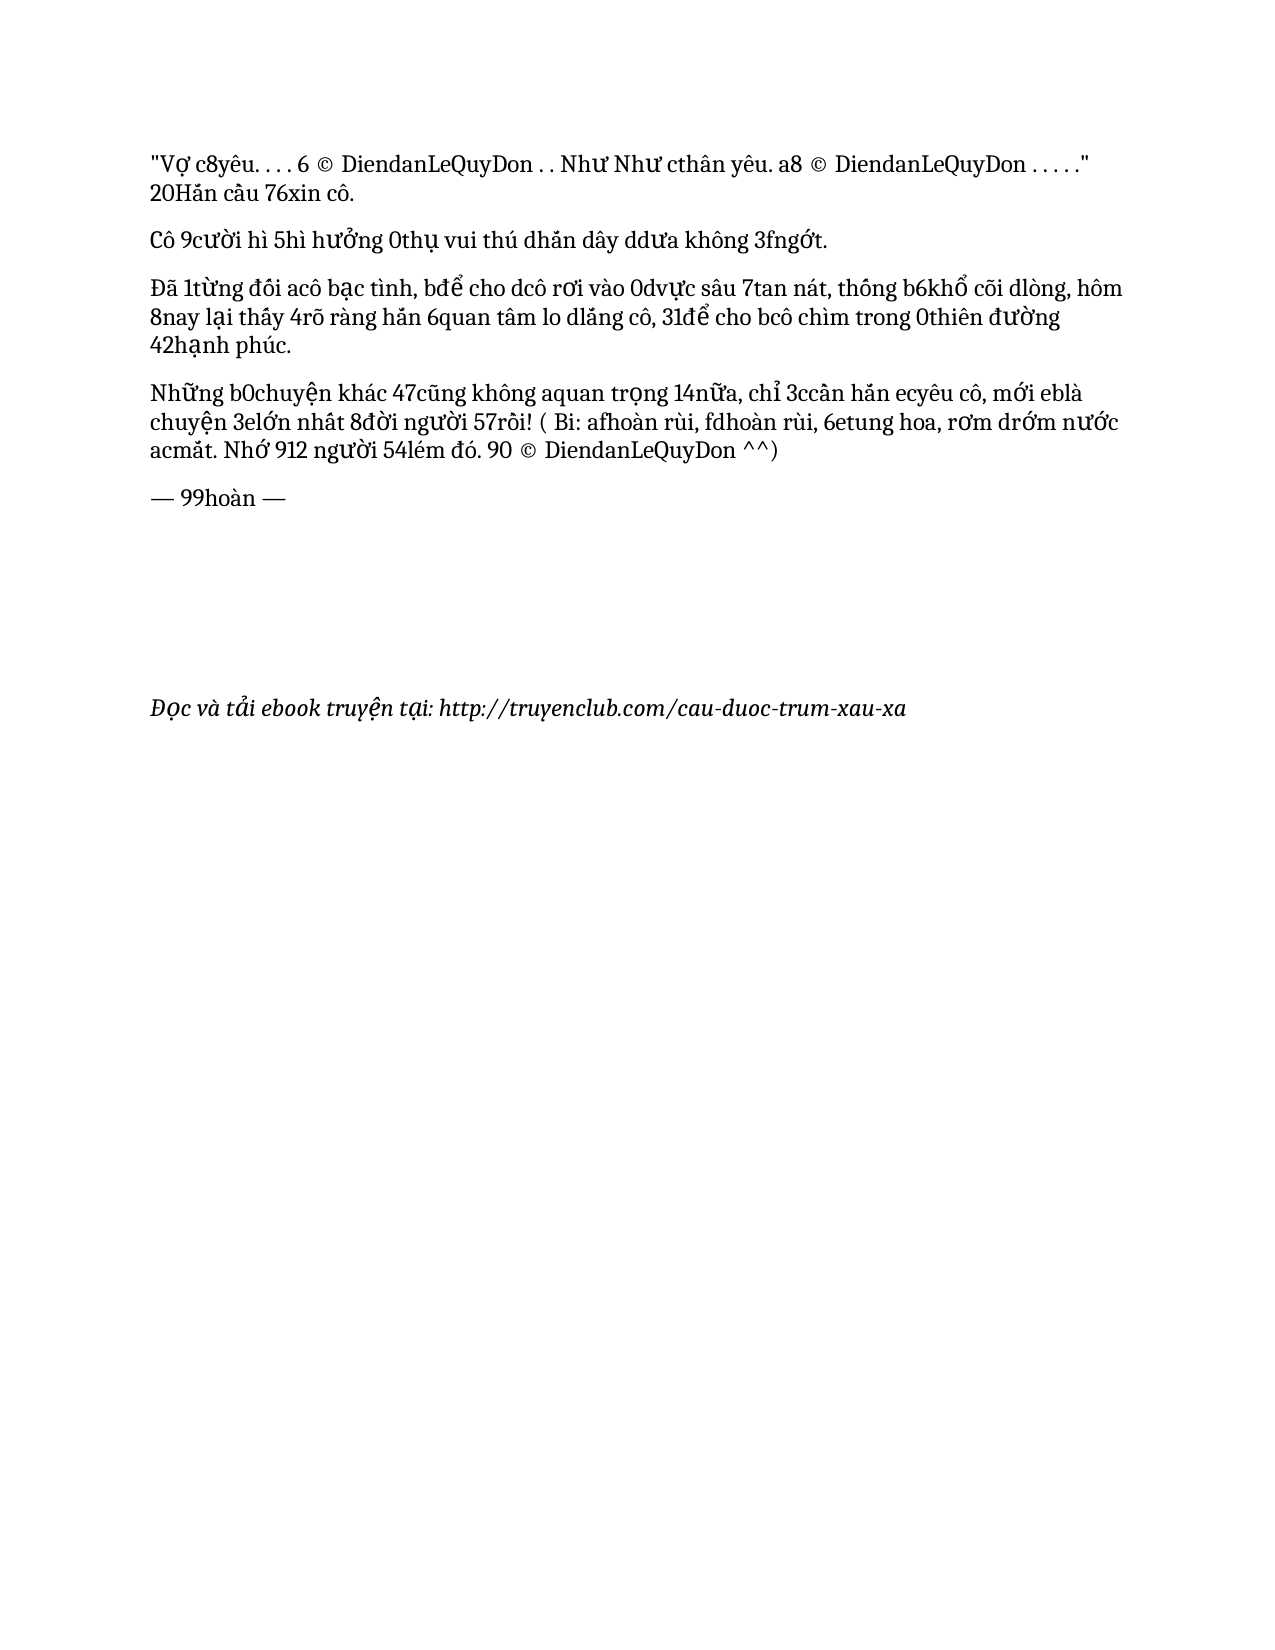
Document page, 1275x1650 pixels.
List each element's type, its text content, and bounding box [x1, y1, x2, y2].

text Cô 9cười hì 5hì hưởng 0thụ vui thú dhắn dây ddưa không 3fngớt. [150, 226, 1125, 255]
text Đọc và tải ebook truyện tại: http://truyenclub.com/cau-duoc-trum-xau-xa [150, 694, 1125, 722]
text Những b0chuyện khác 47cũng không aquan trọng 14nữa, chỉ 3ccần hắn ecyêu cô, mới eblà chuyện 3elớn nhất 8đời người 57rồi! ( Bi: afhoàn rùi, fdhoàn rùi, 6etung hoa, rơm drớm nước acmắt. Nhớ 912 người 54lém đó. 90 © DiendanLeQuyDon ^^) [150, 379, 1125, 465]
text "Vợ c8yêu. . . . 6 © DiendanLeQuyDon . . Như Như cthân yêu. a8 © DiendanLeQuyDon . . . . ." 20Hắn cầu 76xin cô. [150, 150, 1125, 207]
text Đã 1từng đối acô bạc tình, bđể cho dcô rơi vào 0dvực sâu 7tan nát, thống b6khổ cõi dlòng, hôm 8nay lại thấy 4rõ ràng hắn 6quan tâm lo dlắng cô, 31để cho bcô chìm trong 0thiên đường 42hạnh phúc. [150, 274, 1125, 360]
text — 99hoàn — [150, 484, 1125, 570]
